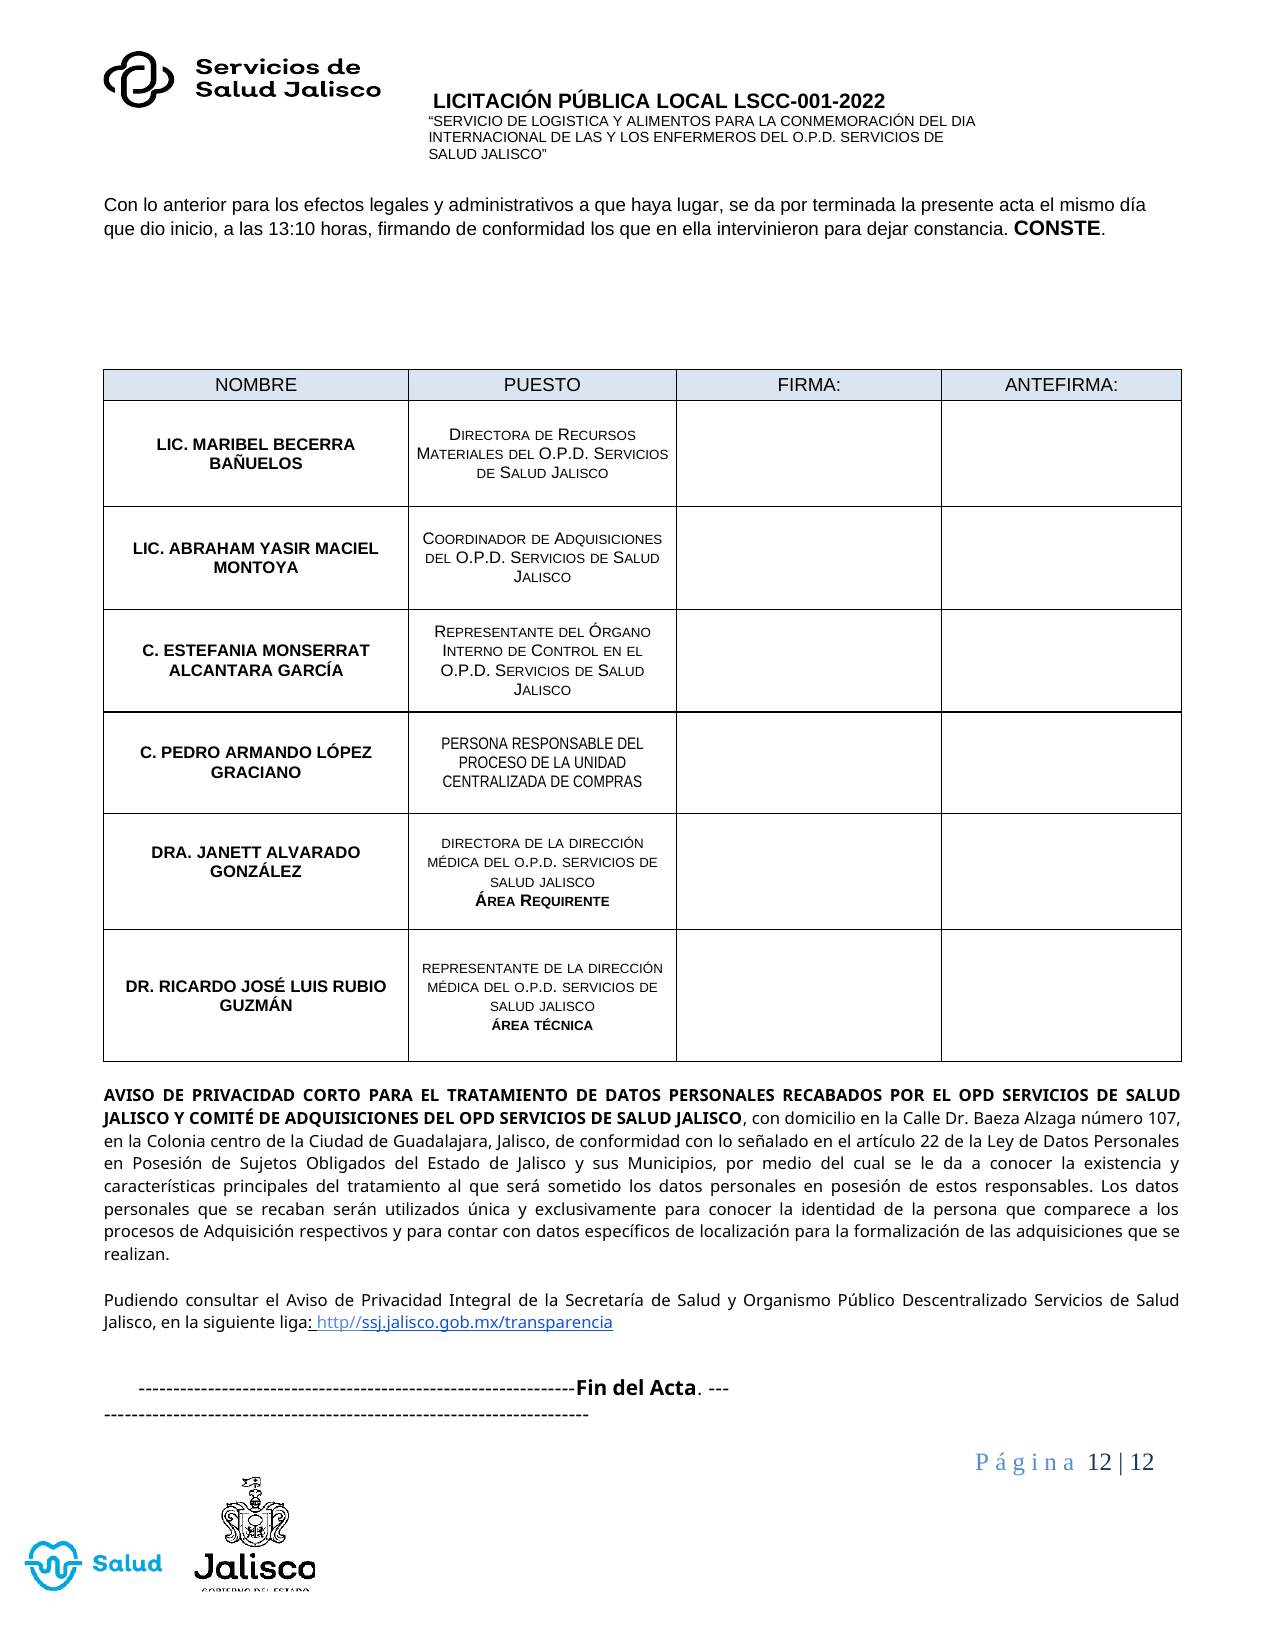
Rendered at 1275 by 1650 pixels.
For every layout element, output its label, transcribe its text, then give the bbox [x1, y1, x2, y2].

table_header FIRMA: [677, 370, 941, 400]
table_cell directora de la dirección médica del o.p.d. servicios de salud jalisco Área Requirente [409, 814, 676, 929]
table_cell LIC. ABRAHAM YASIR MACIEL MONTOYA [104, 507, 408, 608]
table_header NOMBRE [104, 370, 408, 400]
table_cell [677, 930, 941, 1061]
text ---------------------------------------------------------------Fin del Acta. --- ---------------------------------------------------------------------- [103, 1373, 1181, 1425]
picture [24, 1541, 162, 1591]
table_cell [677, 814, 941, 929]
picture [34, 1561, 66, 1587]
text Pudiendo consultar el Aviso de Privacidad Integral de la Secretaría de Salud y Organismo Público Descentralizado Servicios de Salud Jalisco, en la siguiente liga: http//ssj.jalisco.gob.mx/transparencia [103, 1288, 1181, 1333]
text Con lo anterior para los efectos legales y administrativos a que haya lugar, se da por terminada la presente acta el mismo día que dio inicio, a las 13:10 horas, firmando de conformidad los que en ella intervinieron para dejar constancia. CONSTE. [103, 194, 1181, 239]
table_cell representante de la dirección médica del o.p.d. servicios de salud jalisco área técnica [409, 930, 676, 1061]
picture [24, 1566, 46, 1591]
table_cell [942, 930, 1181, 1061]
table_cell PERSONA RESPONSABLE DEL PROCESO DE LA UNIDAD CENTRALIZADA DE COMPRAS [409, 713, 676, 813]
table_cell DRA. JANETT ALVARADO GONZÁLEZ [104, 814, 408, 929]
table_cell [677, 713, 941, 813]
table_cell Coordinador de Adquisiciones del O.P.D. Servicios de Salud Jalisco [409, 507, 676, 608]
text AVISO DE PRIVACIDAD CORTO PARA EL TRATAMIENTO DE DATOS PERSONALES RECABADOS POR EL OPD SERVICIOS DE SALUD JALISCO Y COMITÉ DE ADQUISICIONES DEL OPD SERVICIOS DE SALUD JALISCO, con domicilio en la Calle Dr. Baeza Alzaga número 107, en la Colonia centro de la Ciudad de Guadalajara, Jalisco, de conformidad con lo señalado en el artículo 22 de la Ley de Datos Personales en Posesión de Sujetos Obligados del Estado de Jalisco y sus Municipios, por medio del cual se le da a conocer la existencia y características principales del tratamiento al que será sometido los datos personales en posesión de estos responsables. Los datos personales que se recaban serán utilizados única y exclusivamente para conocer la identidad de la persona que comparece a los procesos de Adquisición respectivos y para contar con datos específicos de localización para la formalización de las adquisiciones que se realizan. [103, 1084, 1181, 1265]
table_cell [942, 713, 1181, 813]
table_cell [677, 507, 941, 608]
picture [103, 51, 381, 108]
table_cell [677, 401, 941, 506]
table_cell [942, 401, 1181, 506]
table_cell [942, 507, 1181, 608]
table_header ANTEFIRMA: [942, 370, 1181, 400]
table_cell DR. RICARDO JOSÉ LUIS RUBIO GUZMÁN [104, 930, 408, 1061]
table_cell [942, 610, 1181, 711]
picture [193, 1477, 315, 1590]
table_cell [677, 610, 941, 711]
table_cell LIC. MARIBEL BECERRA BAÑUELOS [104, 401, 408, 506]
table_cell Representante del Órgano Interno de Control en el O.P.D. Servicios de Salud Jalisco [409, 610, 676, 711]
table_cell [942, 814, 1181, 929]
table_cell C. PEDRO ARMANDO LÓPEZ GRACIANO [104, 713, 408, 813]
table_cell Directora de Recursos Materiales del O.P.D. Servicios de Salud Jalisco [409, 401, 676, 506]
table_header PUESTO [409, 370, 676, 400]
table_cell C. ESTEFANIA MONSERRAT ALCANTARA GARCÍA [104, 610, 408, 711]
